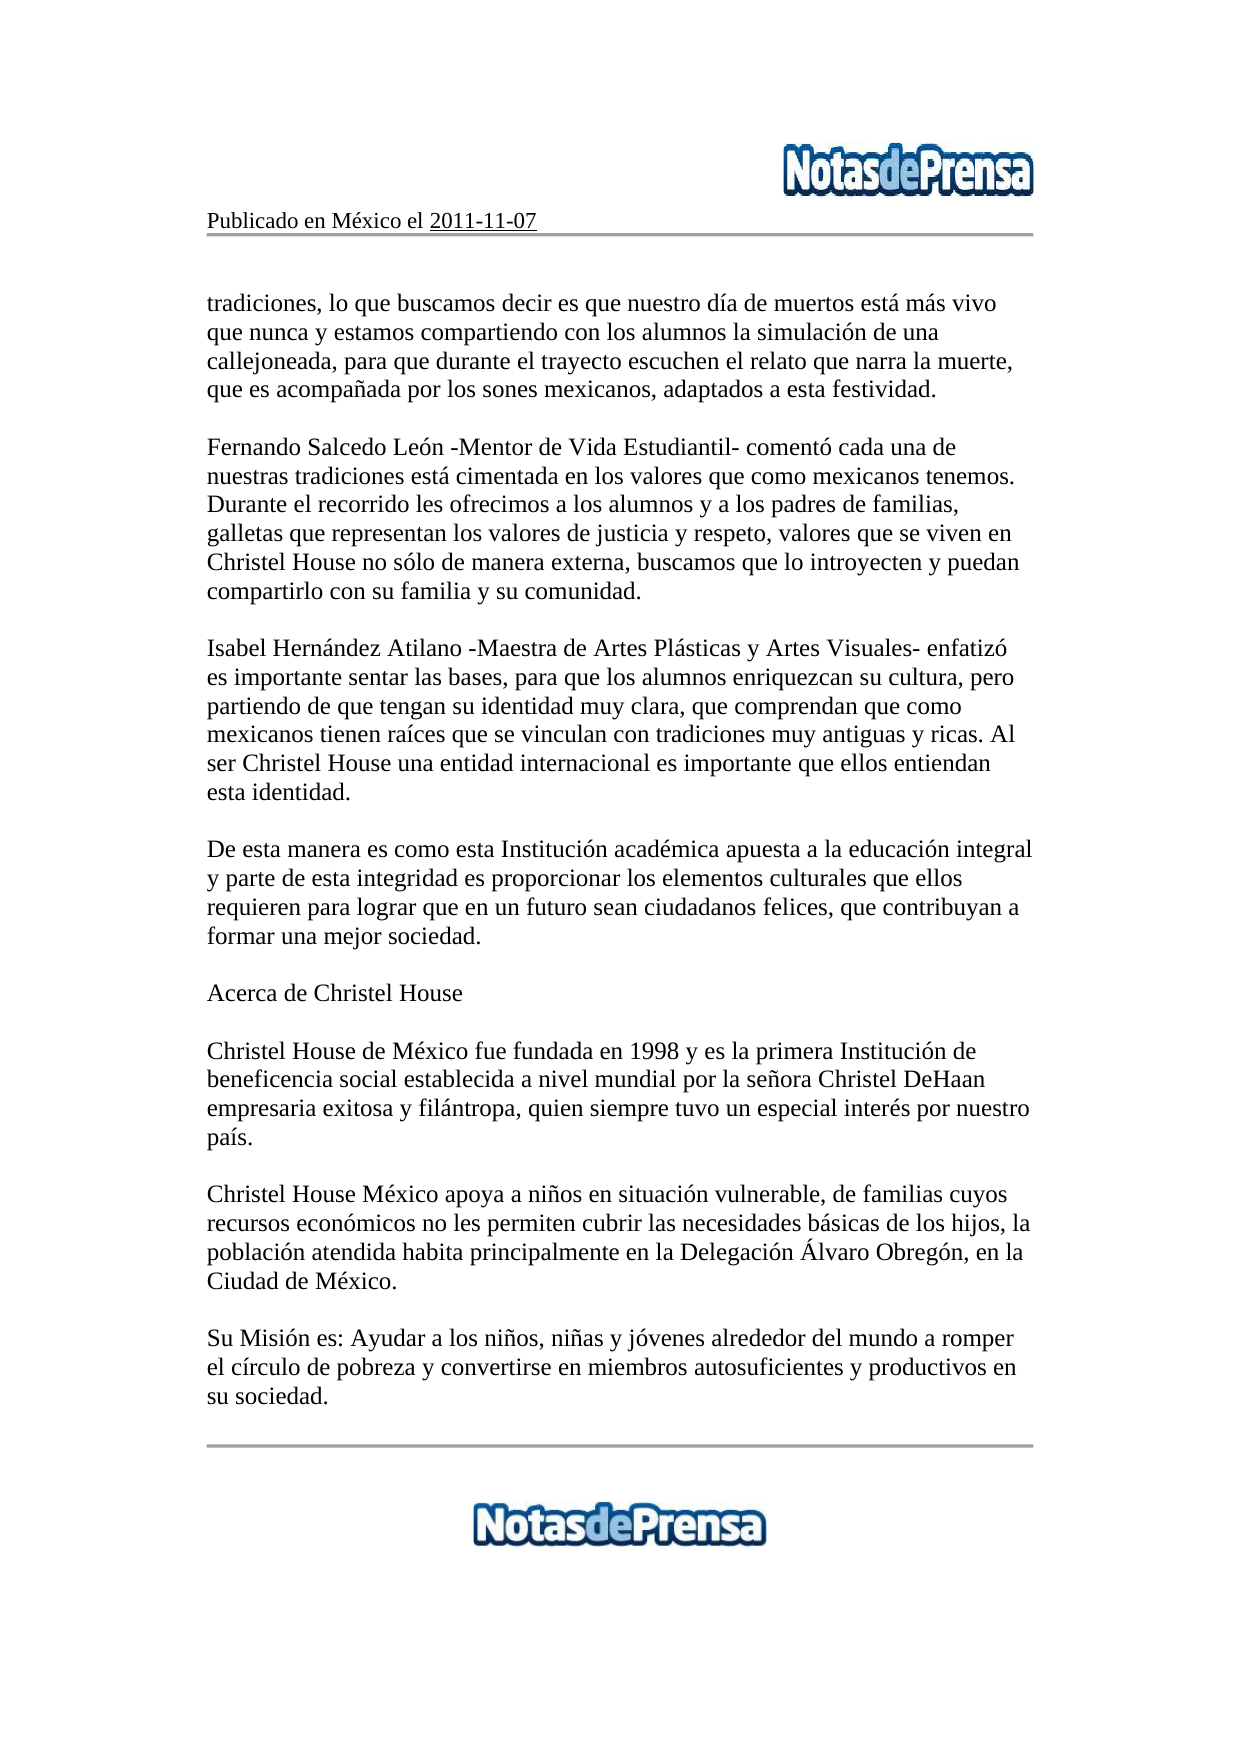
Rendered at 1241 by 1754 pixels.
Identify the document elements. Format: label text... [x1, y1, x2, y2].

picture [783, 142, 1034, 199]
picture [473, 1501, 767, 1548]
